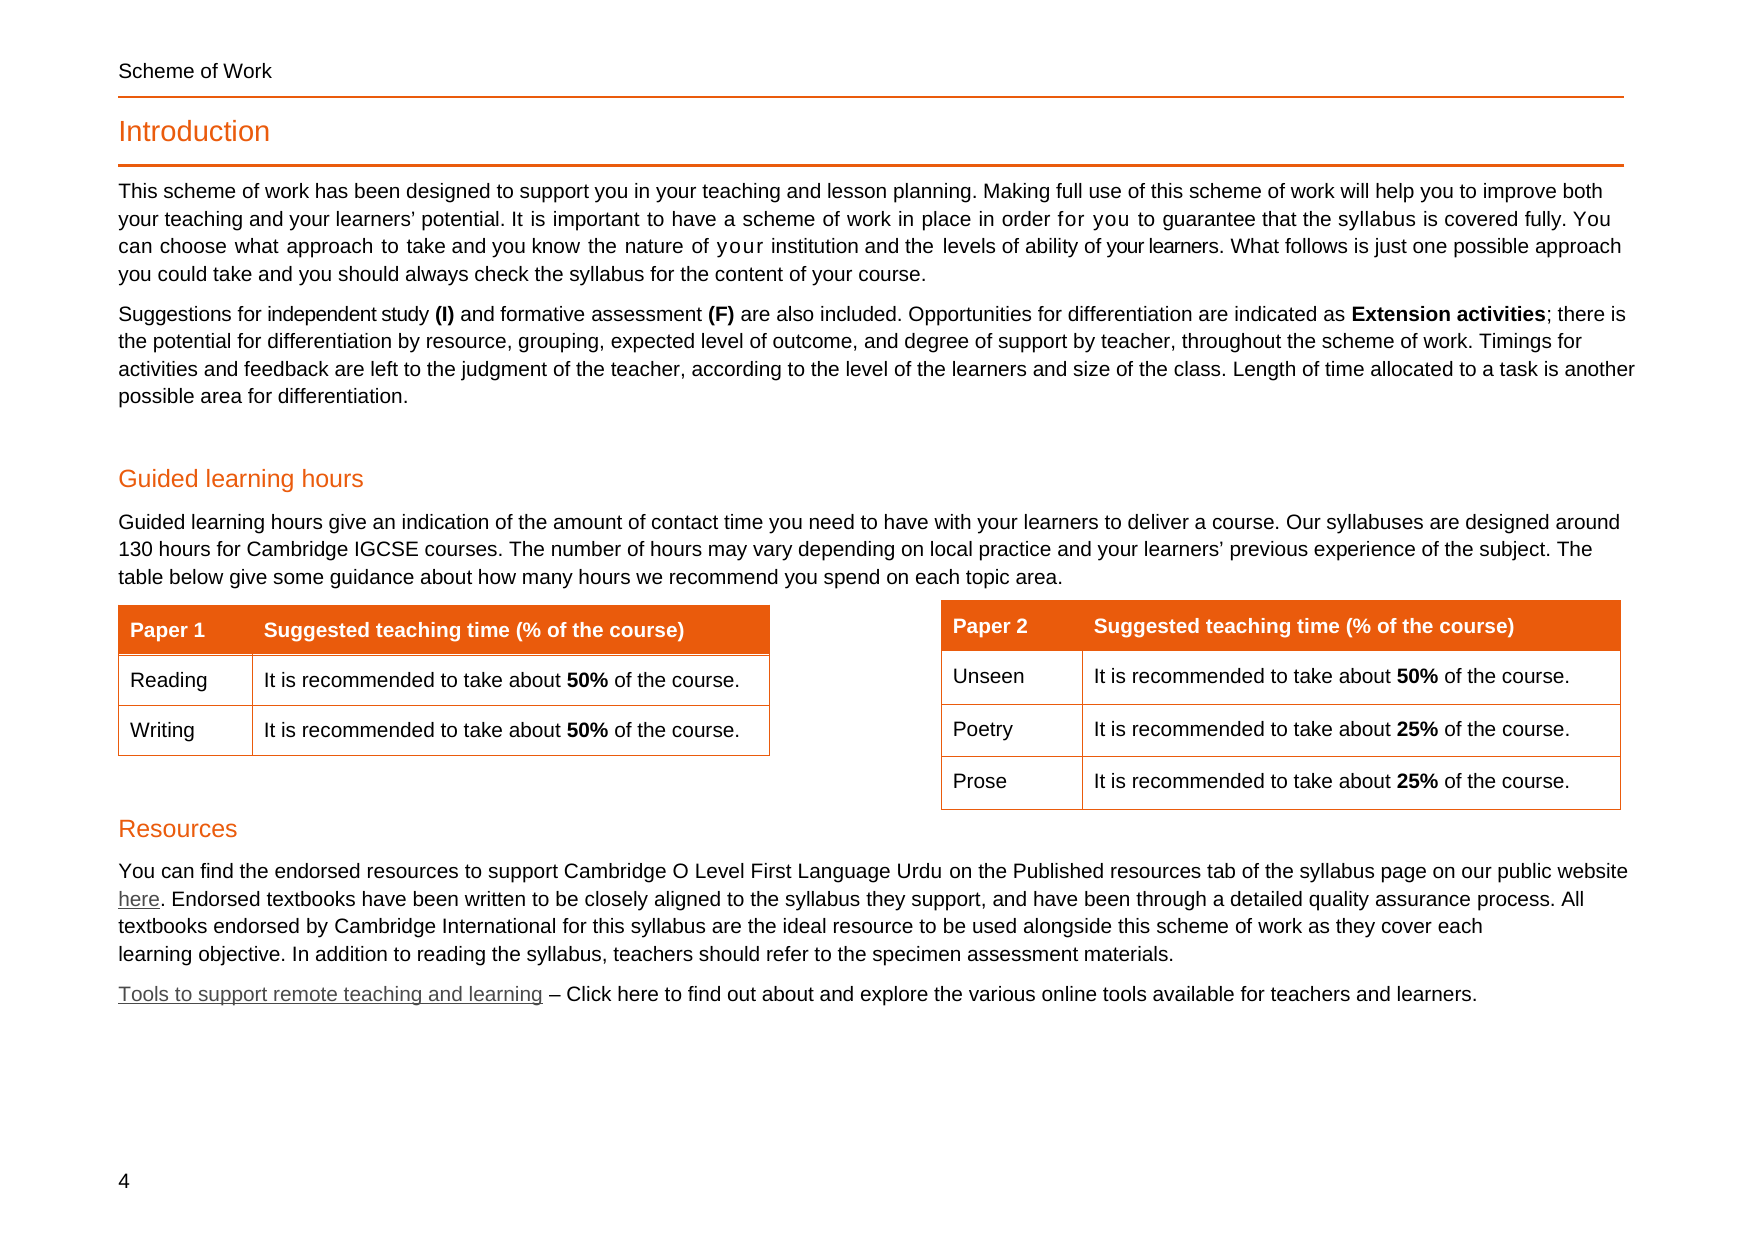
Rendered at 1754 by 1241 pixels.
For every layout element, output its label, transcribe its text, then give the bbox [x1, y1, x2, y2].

table_cell Reading [119, 656, 252, 704]
text You can find the endorsed resources to support Cambridge O Level First Language Urdu on the Published resources tab of the syllabus page on our public website here. Endorsed textbooks have been written to be closely aligned to the syllabus they support, and have been through a detailed quality assurance process. All textbooks endorsed by Cambridge International for this syllabus are the ideal resource to be used alongside this scheme of work as they cover each learning objective. In addition to reading the syllabus, teachers should refer to the specimen assessment materials. [118, 859, 1639, 966]
subtitle Guided learning hours [118, 464, 1639, 493]
table_header Paper 2 [942, 601, 1082, 650]
text This scheme of work has been designed to support you in your teaching and lesson planning. Making full use of this scheme of work will help you to improve both your teaching and your learners’ potential. It is important to have a scheme of work in place in order for you to guarantee that the syllabus is covered fully. You can choose what approach to take and you know the nature of your institution and the levels of ability of your learners. What follows is just one possible approach you could take and you should always check the syllabus for the content of your course. [118, 179, 1639, 286]
table_cell Poetry [942, 705, 1082, 756]
table_cell It is recommended to take about 50% of the course. [253, 656, 769, 704]
table_header Suggested teaching time (% of the course) [1083, 601, 1620, 650]
table_cell It is recommended to take about 25% of the course. [1083, 757, 1620, 808]
subtitle Introduction [118, 98, 1624, 164]
subtitle Resources [118, 814, 1639, 842]
table_cell It is recommended to take about 50% of the course. [1083, 651, 1620, 703]
text Tools to support remote teaching and learning – Click here to find out about and explore the various online tools available for teachers and learners. [118, 982, 1639, 1006]
text Suggestions for independent study (I) and formative assessment (F) are also included. Opportunities for differentiation are indicated as Extension activities; there is the potential for differentiation by resource, grouping, expected level of outcome, and degree of support by teacher, throughout the scheme of work. Timings for activities and feedback are left to the judgment of the teacher, according to the level of the learners and size of the class. Length of time allocated to a task is another possible area for differentiation. [118, 302, 1639, 408]
table_cell It is recommended to take about 50% of the course. [253, 706, 769, 754]
table_cell Unseen [942, 651, 1082, 703]
table_cell It is recommended to take about 25% of the course. [1083, 705, 1620, 756]
table_cell Prose [942, 757, 1082, 808]
table_header Paper 1 [119, 606, 252, 654]
table_header Suggested teaching time (% of the course) [253, 606, 769, 654]
table_cell Writing [119, 706, 252, 754]
text Guided learning hours give an indication of the amount of contact time you need to have with your learners to deliver a course. Our syllabuses are designed around 130 hours for Cambridge IGCSE courses. The number of hours may vary depending on local practice and your learners’ previous experience of the subject. The table below give some guidance about how many hours we recommend you spend on each topic area. [118, 509, 1639, 588]
